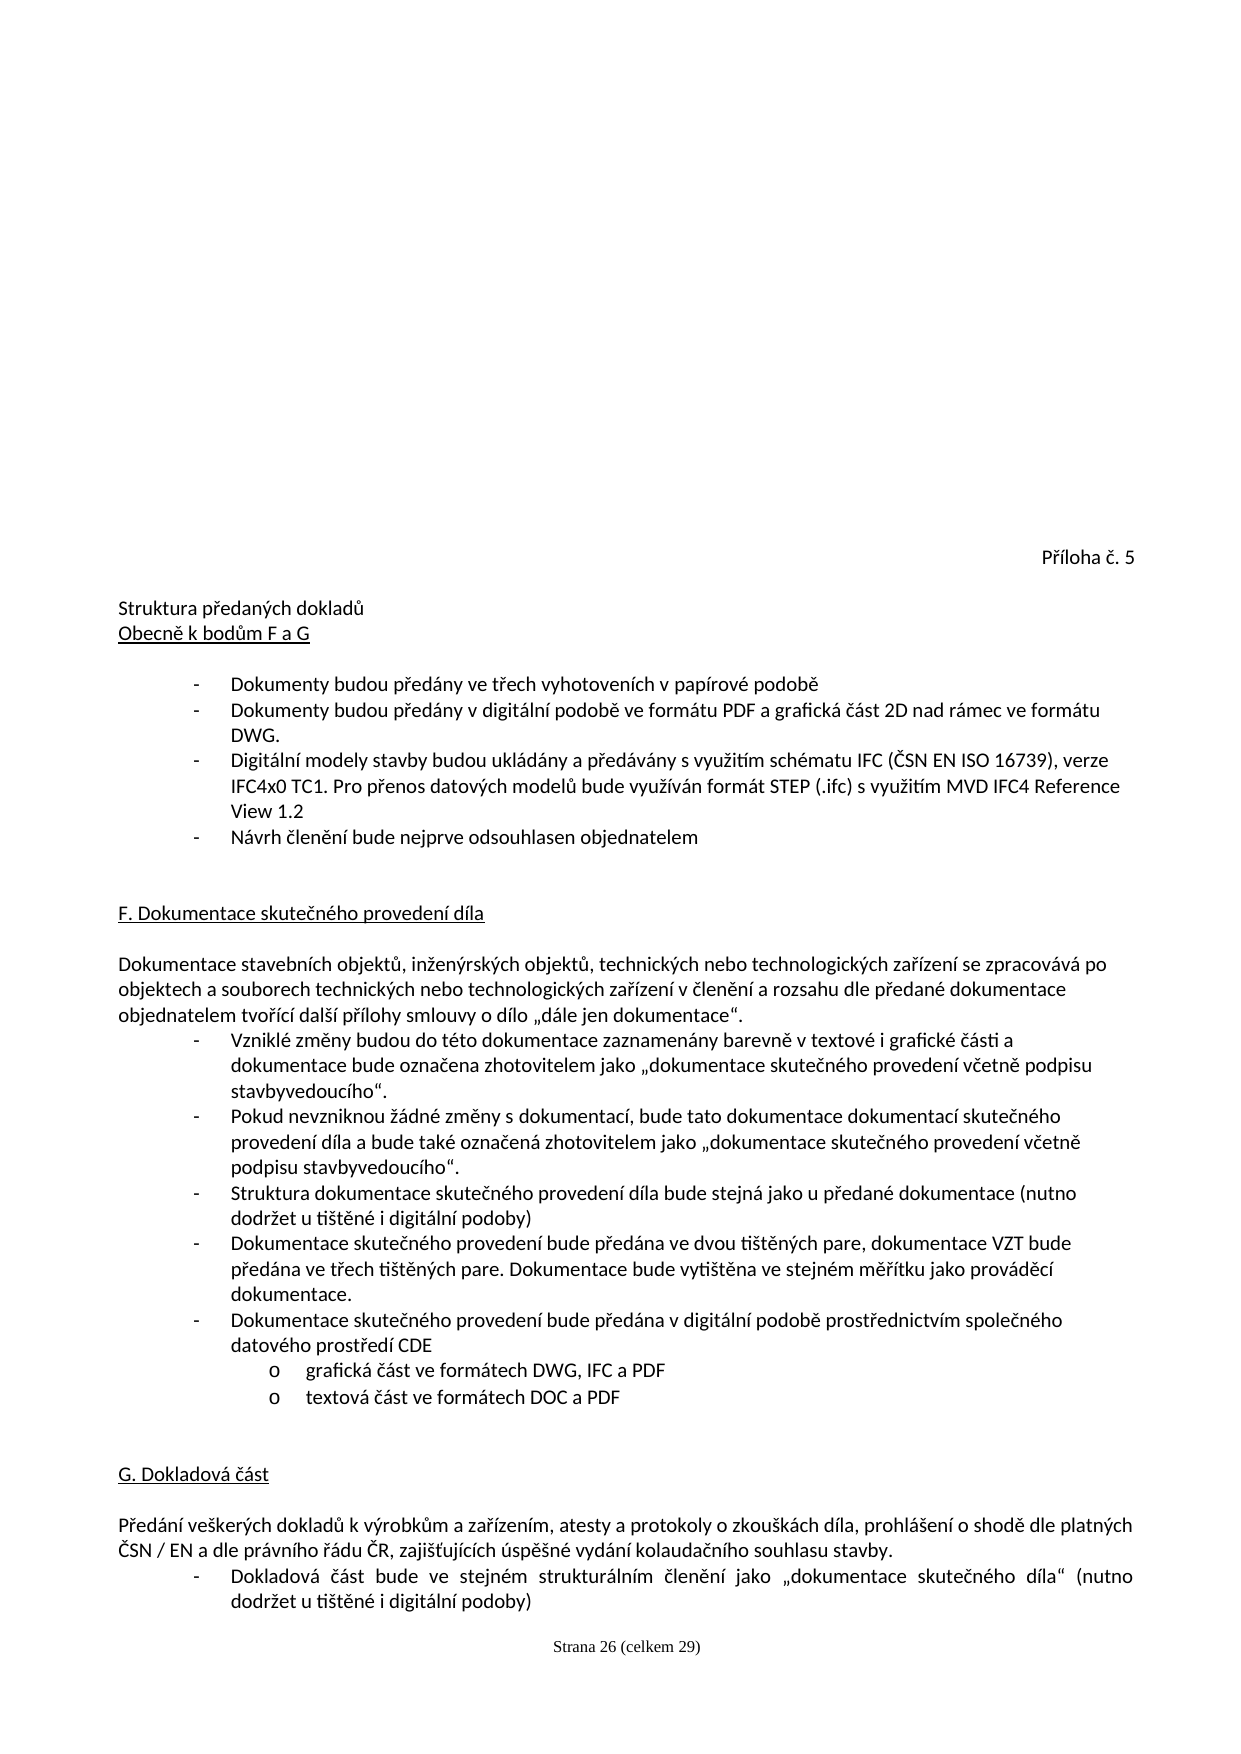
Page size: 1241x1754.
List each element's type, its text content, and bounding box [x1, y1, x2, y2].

list Dokumenty budou předány v digitální podobě ve formátu PDF a grafická část 2D nad rámec ve formátu DWG. [193, 697, 1135, 748]
list Struktura dokumentace skutečného provedení díla bude stejná jako u předané dokumentace (nutno dodržet u tištěné i digitální podoby) [193, 1180, 1135, 1231]
text Struktura předaných dokladů [118, 595, 1135, 621]
text Obecně k bodům F a G [118, 621, 1135, 646]
list Pokud nevzniknou žádné změny s dokumentací, bude tato dokumentace dokumentací skutečného provedení díla a bude také označená zhotovitelem jako „dokumentace skutečného provedení včetně podpisu stavbyvedoucího“. [193, 1103, 1135, 1180]
list Dokladová část bude ve stejném strukturálním členění jako „dokumentace skutečného díla“ (nutno dodržet u tištěné i digitální podoby) [193, 1563, 1134, 1614]
list Dokumentace skutečného provedení bude předána ve dvou tištěných pare, dokumentace VZT bude předána ve třech tištěných pare. Dokumentace bude vytištěna ve stejném měřítku jako prováděcí dokumentace. [193, 1231, 1135, 1307]
list Dokumenty budou předány ve třech vyhotoveních v papírové podobě [193, 671, 1135, 697]
text Dokumentace stavebních objektů, inženýrských objektů, technických nebo technologických zařízení se zpracovává po objektech a souborech technických nebo technologických zařízení v členění a rozsahu dle předané dokumentace objednatelem tvořící další přílohy smlouvy o dílo „dále jen dokumentace“. [118, 951, 1135, 1027]
list Návrh členění bude nejprve odsouhlasen objednatelem [193, 824, 1135, 849]
text Předání veškerých dokladů k výrobkům a zařízením, atesty a protokoly o zkouškách díla, prohlášení o shodě dle platných ČSN / EN a dle právního řádu ČR, zajišťujících úspěšné vydání kolaudačního souhlasu stavby. [118, 1512, 1134, 1563]
list Digitální modely stavby budou ukládány a předávány s využitím schématu IFC (ČSN EN ISO 16739), verze IFC4x0 TC1. Pro přenos datových modelů bude využíván formát STEP (.ifc) s využitím MVD IFC4 Reference View 1.2 [193, 748, 1135, 824]
list Vzniklé změny budou do této dokumentace zaznamenány barevně v textové i grafické části a dokumentace bude označena zhotovitelem jako „dokumentace skutečného provedení včetně podpisu stavbyvedoucího“. [193, 1027, 1135, 1103]
text G. Dokladová část [118, 1461, 1135, 1487]
list Dokumentace skutečného provedení bude předána v digitální podobě prostřednictvím společného datového prostředí CDE [193, 1307, 1135, 1358]
list textová část ve formátech DOC a PDF [268, 1384, 1135, 1411]
list grafická část ve formátech DWG, IFC a PDF [268, 1358, 1135, 1384]
text Příloha č. 5 [118, 544, 1135, 570]
text F. Dokumentace skutečného provedení díla [118, 900, 1135, 926]
